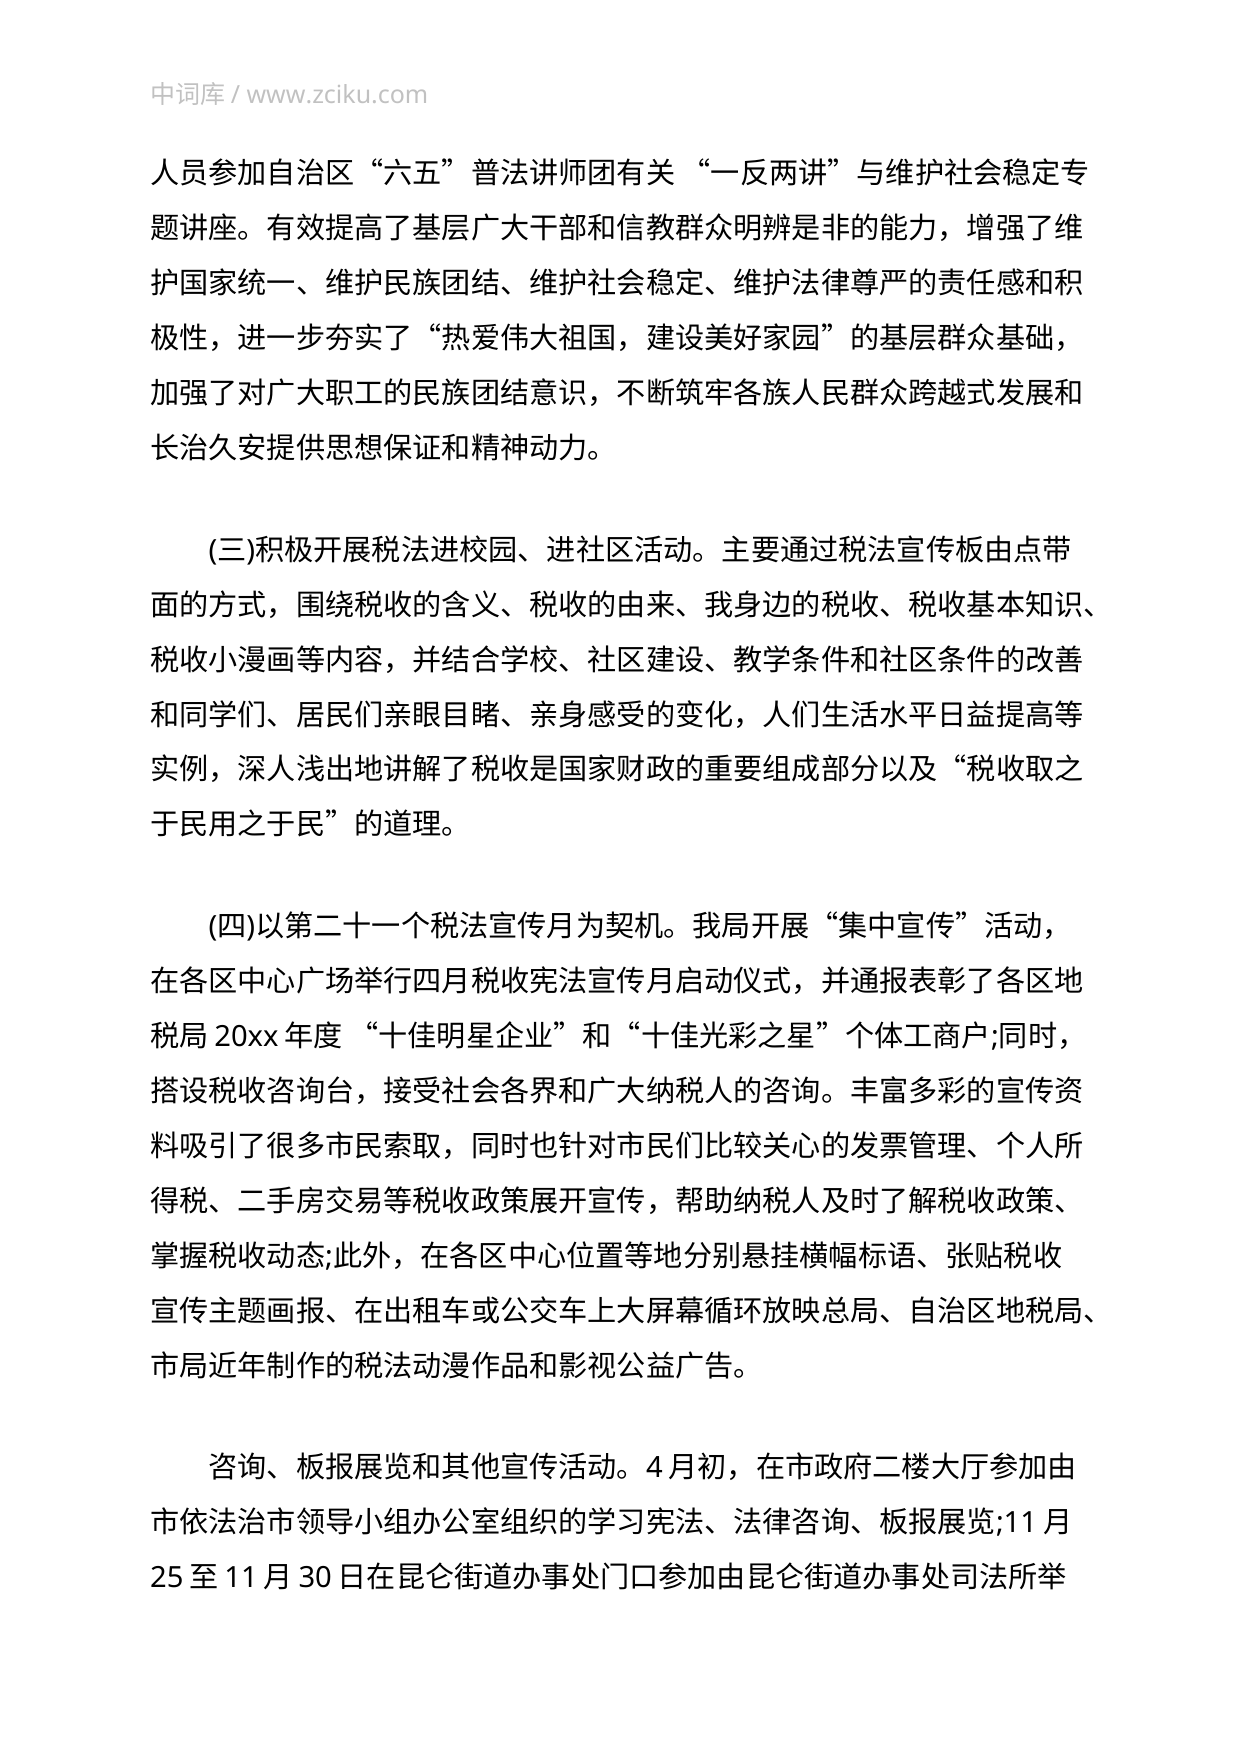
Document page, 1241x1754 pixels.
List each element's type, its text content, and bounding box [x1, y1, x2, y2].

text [150, 1444, 1090, 1596]
text (四)以第二十一个税法宣传月为契机。我局开展“集中宣传”活动，在各区中心广场举行四月税收宪法宣传月启动仪式，并通报表彰了各区地税局20xx年度 “十佳明星企业”和“十佳光彩之星”个体工商户;同时，搭设税收咨询台，接受社会各界和广大纳税人的咨询。丰富多彩的宣传资料吸引了很多市民索取，同时也针对市民们比较关心的发票管理、个人所得税、二手房交易等税收政策展开宣传，帮助纳税人及时了解税收政策、掌握税收动态;此外，在各区中心位置等地分别悬挂横幅标语、张贴税收宣传主题画报、在出租车或公交车上大屏幕循环放映总局、自治区地税局、市局近年制作的税法动漫作品和影视公益广告。 [150, 903, 1090, 1384]
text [150, 150, 1090, 467]
text (三)积极开展税法进校园、进社区活动。主要通过税法宣传板由点带面的方式，围绕税收的含义、税收的由来、我身边的税收、税收基本知识、税收小漫画等内容，并结合学校、社区建设、教学条件和社区条件的改善和同学们、居民们亲眼目睹、亲身感受的变化，人们生活水平日益提高等实例，深人浅出地讲解了税收是国家财政的重要组成部分以及“税收取之于民用之于民”的道理。 [150, 526, 1090, 843]
